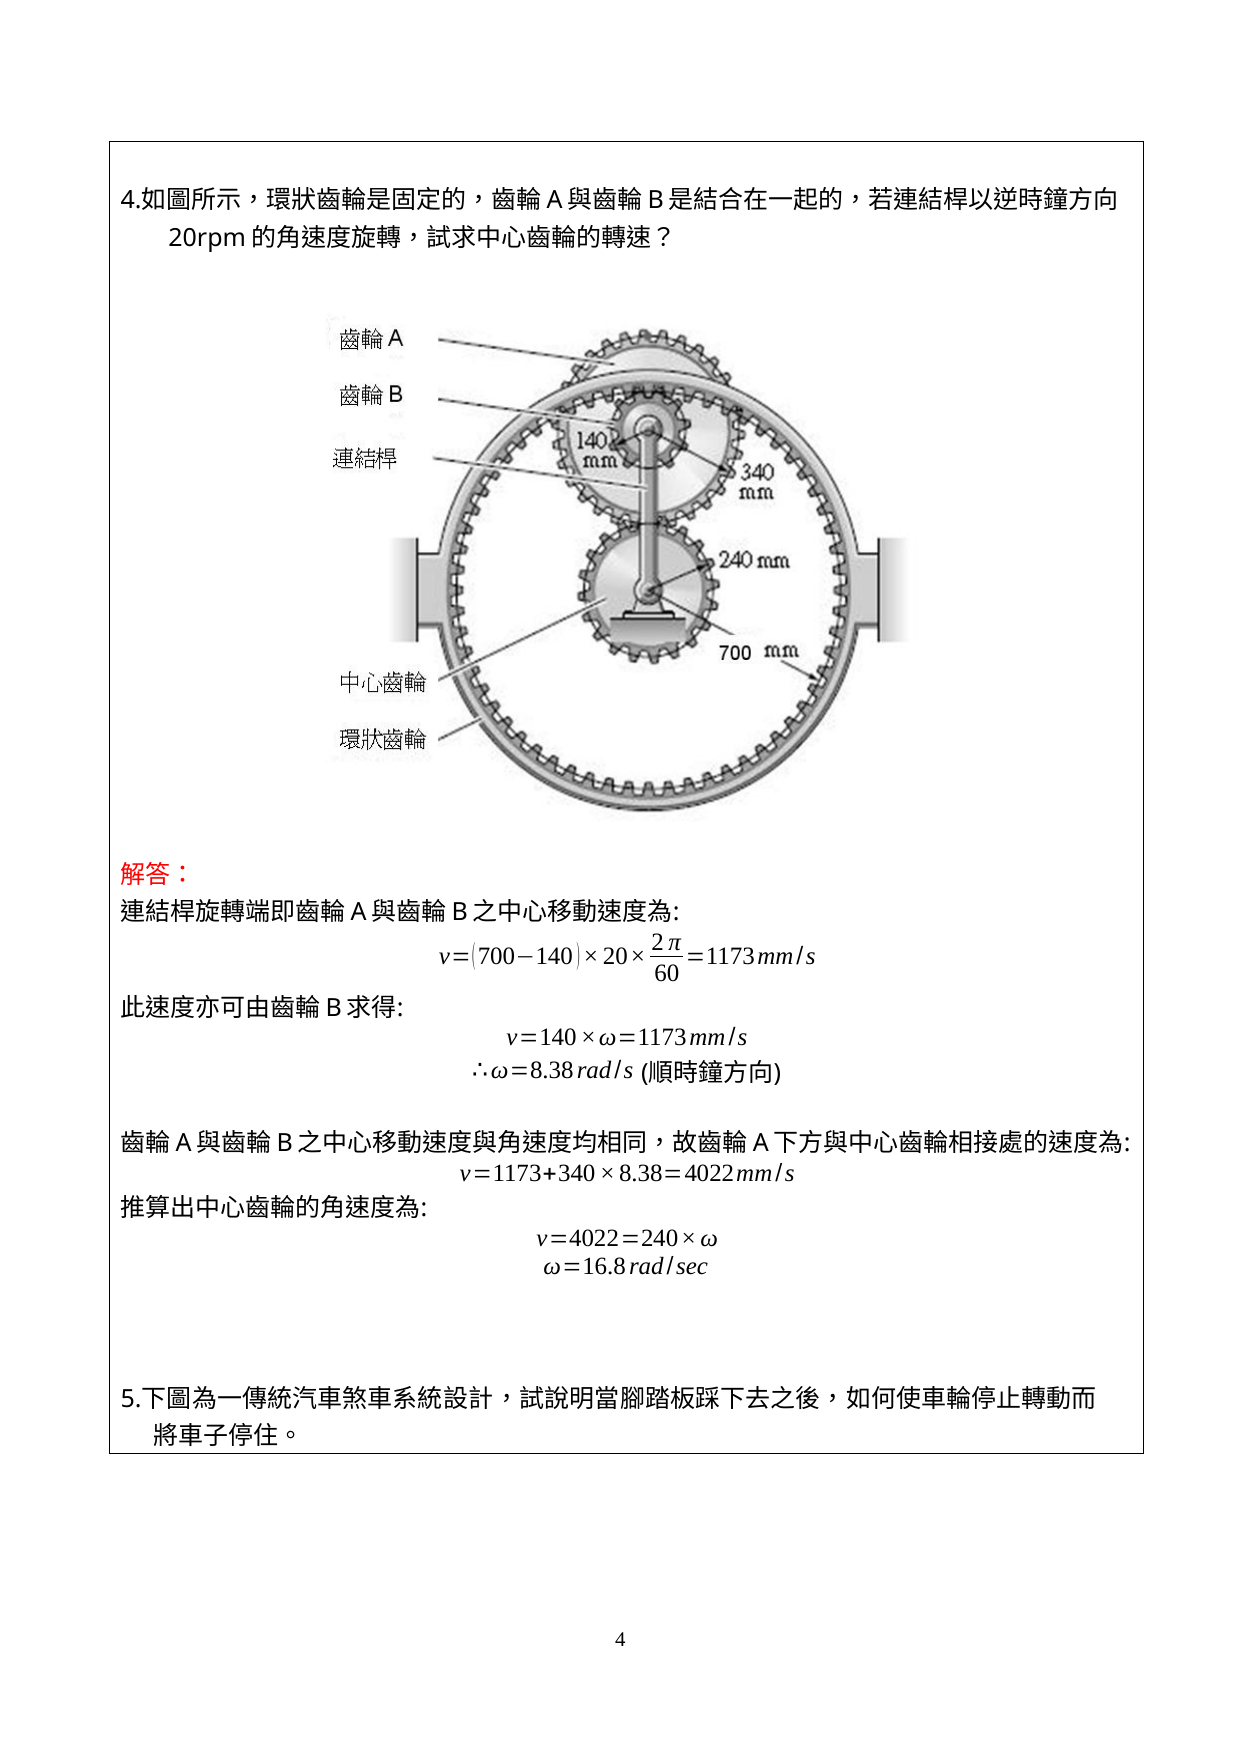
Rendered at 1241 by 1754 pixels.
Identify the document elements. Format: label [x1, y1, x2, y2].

picture [325, 291, 928, 831]
table_header [110, 142, 1143, 1453]
